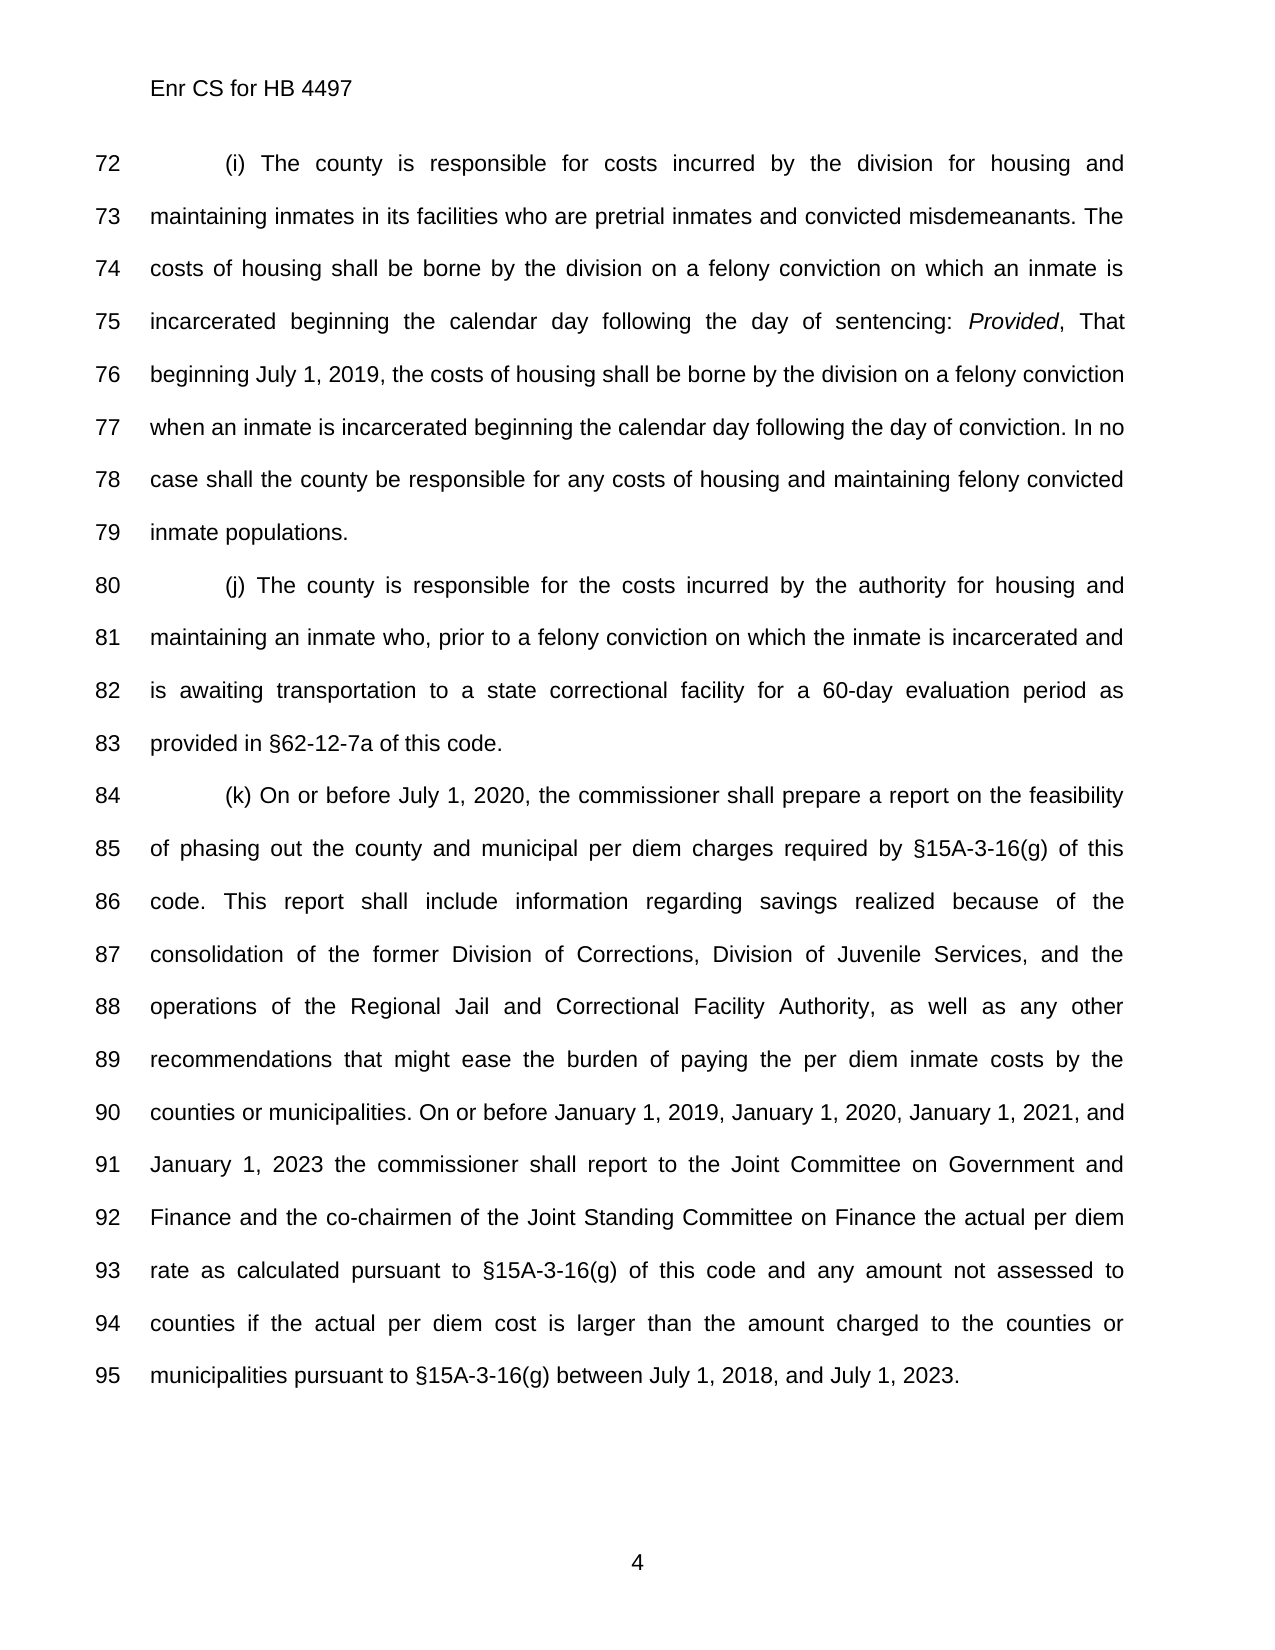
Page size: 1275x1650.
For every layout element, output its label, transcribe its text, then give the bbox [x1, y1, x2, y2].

text (k) On or before July 1, 2020, the commissioner shall prepare a report on the feasibility of phasing out the county and municipal per diem charges required by §15A-3-16(g) of this code. This report shall include information regarding savings realized because of the consolidation of the former Division of Corrections, Division of Juvenile Services, and the operations of the Regional Jail and Correctional Facility Authority, as well as any other recommendations that might ease the burden of paying the per diem inmate costs by the counties or municipalities. On or before January 1, 2019, January 1, 2020, January 1, 2021, and January 1, 2023 the commissioner shall report to the Joint Committee on Government and Finance and the co-chairmen of the Joint Standing Committee on Finance the actual per diem rate as calculated pursuant to §15A-3-16(g) of this code and any amount not assessed to counties if the actual per diem cost is larger than the amount charged to the counties or municipalities pursuant to §15A-3-16(g) between July 1, 2018, and July 1, 2023. [150, 782, 1125, 1389]
text (j) The county is responsible for the costs incurred by the authority for housing and maintaining an inmate who, prior to a felony conviction on which the inmate is incarcerated and is awaiting transportation to a state correctional facility for a 60-day evaluation period as provided in §62-12-7a of this code. [150, 572, 1125, 756]
text (i) The county is responsible for costs incurred by the division for housing and maintaining inmates in its facilities who are pretrial inmates and convicted misdemeanants. The costs of housing shall be borne by the division on a felony conviction on which an inmate is incarcerated beginning the calendar day following the day of sentencing: Provided, That beginning July 1, 2019, the costs of housing shall be borne by the division on a felony conviction when an inmate is incarcerated beginning the calendar day following the day of conviction. In no case shall the county be responsible for any costs of housing and maintaining felony convicted inmate populations. [150, 150, 1125, 545]
